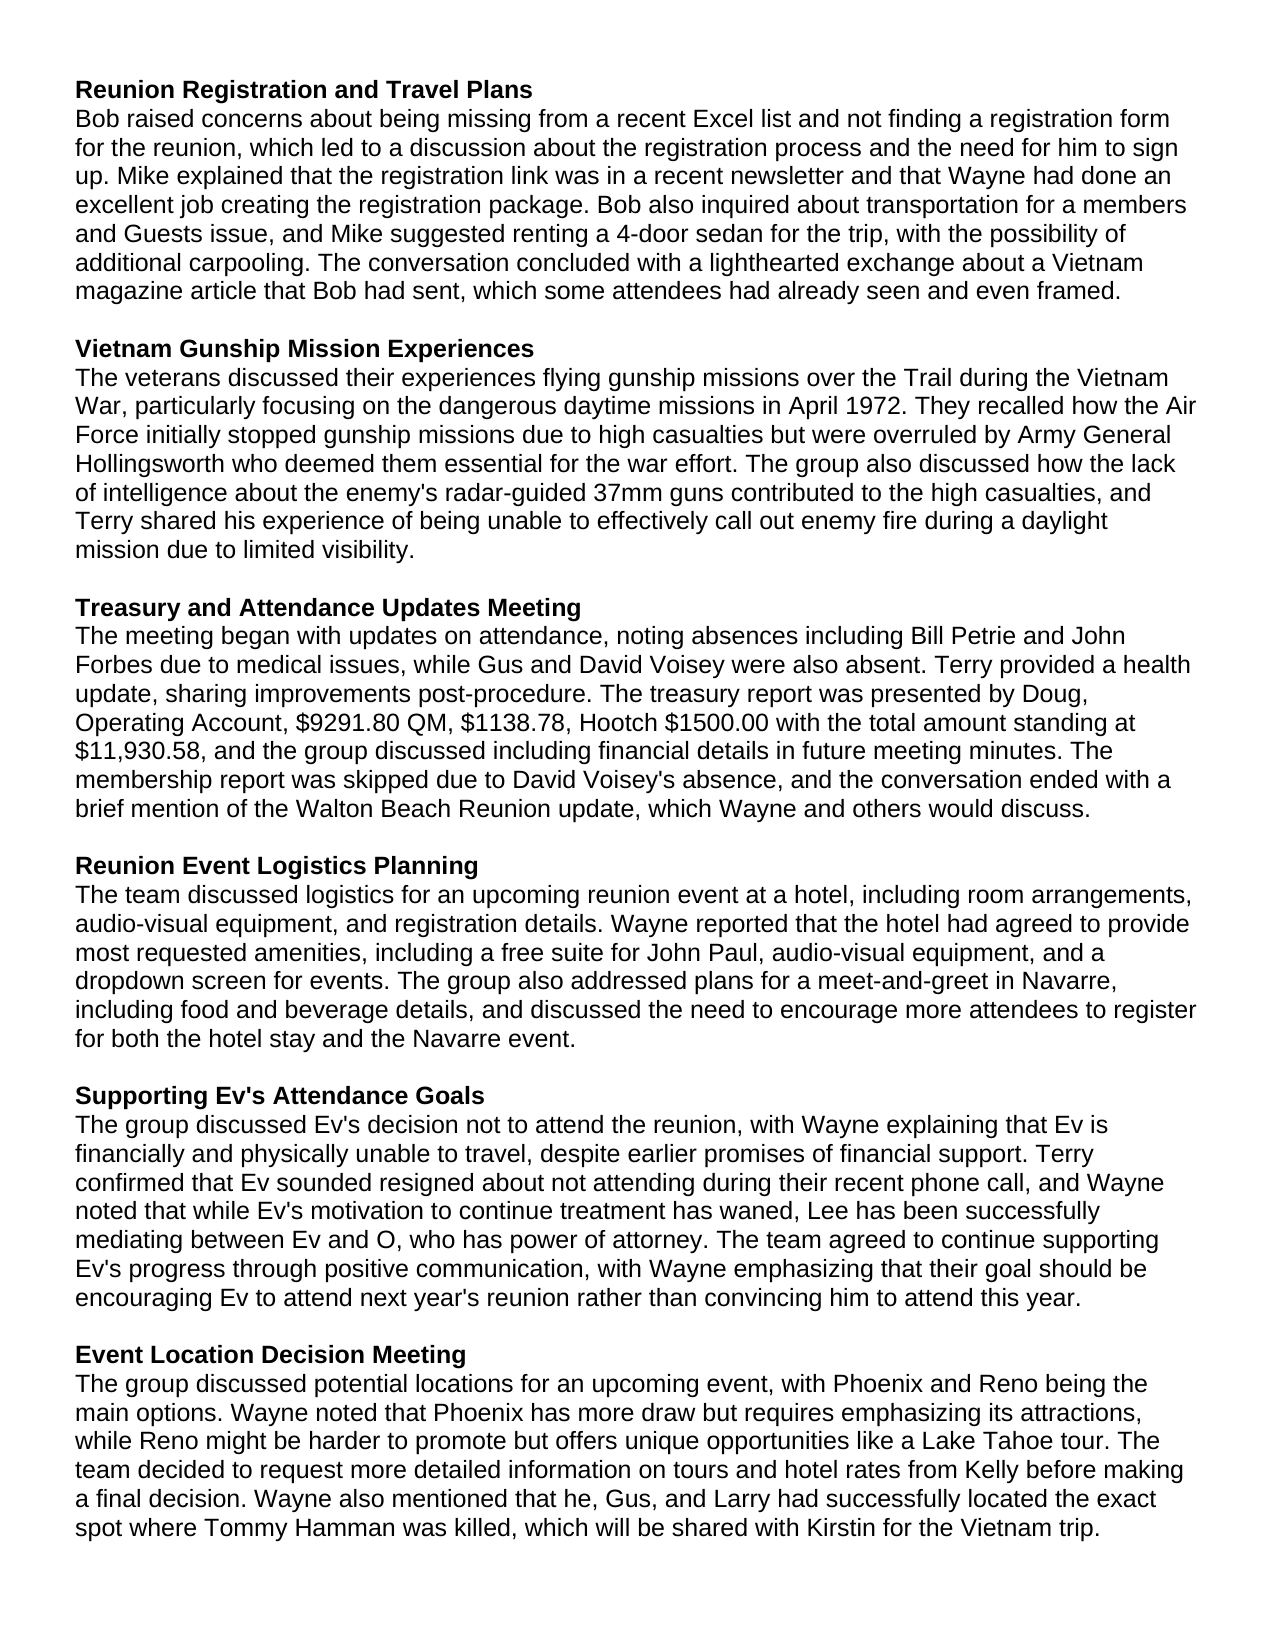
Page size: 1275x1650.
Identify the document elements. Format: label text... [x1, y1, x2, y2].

text The meeting began with updates on attendance, noting absences including Bill Petrie and John Forbes due to medical issues, while Gus and David Voisey were also absent. Terry provided a health update, sharing improvements post-procedure. The treasury report was presented by Doug, Operating Account, $9291.80 QM, $1138.78, Hootch $1500.00 with the total amount standing at $11,930.58, and the group discussed including financial details in future meeting minutes. The membership report was skipped due to David Voisey's absence, and the conversation ended with a brief mention of the Walton Beach Reunion update, which Wayne and others would discuss. [75, 621, 1200, 822]
text The group discussed potential locations for an upcoming event, with Phoenix and Reno being the main options. Wayne noted that Phoenix has more draw but requires emphasizing its attractions, while Reno might be harder to promote but offers unique opportunities like a Lake Tahoe tour. The team decided to request more detailed information on tours and hotel rates from Kelly before making a final decision. Wayne also mentioned that he, Gus, and Larry had successfully located the exact spot where Tommy Hamman was killed, which will be shared with Kirstin for the Vietnam trip. [75, 1369, 1200, 1541]
text Reunion Event Logistics Planning [75, 851, 1200, 880]
text The team discussed logistics for an upcoming reunion event at a hotel, including room arrangements, audio-visual equipment, and registration details. Wayne reported that the hotel had agreed to provide most requested amenities, including a free suite for John Paul, audio-visual equipment, and a dropdown screen for events. The group also addressed plans for a meet-and-greet in Navarre, including food and beverage details, and discussed the need to encourage more attendees to register for both the hotel stay and the Navarre event. [75, 880, 1200, 1052]
text The group discussed Ev's decision not to attend the reunion, with Wayne explaining that Ev is financially and physically unable to travel, despite earlier promises of financial support. Terry confirmed that Ev sounded resigned about not attending during their recent phone call, and Wayne noted that while Ev's motivation to continue treatment has waned, Lee has been successfully mediating between Ev and O, who has power of attorney. The team agreed to continue supporting Ev's progress through positive communication, with Wayne emphasizing that their goal should be encouraging Ev to attend next year's reunion rather than convincing him to attend this year. [75, 1110, 1200, 1311]
text Supporting Ev's Attendance Goals [75, 1081, 1200, 1110]
text Treasury and Attendance Updates Meeting [75, 592, 1200, 621]
text Event Location Decision Meeting [75, 1340, 1200, 1369]
text Bob raised concerns about being missing from a recent Excel list and not finding a registration form for the reunion, which led to a discussion about the registration process and the need for him to sign up. Mike explained that the registration link was in a recent newsletter and that Wayne had done an excellent job creating the registration package. Bob also inquired about transportation for a members and Guests issue, and Mike suggested renting a 4-door sedan for the trip, with the possibility of additional carpooling. The conversation concluded with a lighthearted exchange about a Vietnam magazine article that Bob had sent, which some attendees had already seen and even framed. [75, 104, 1200, 305]
text The veterans discussed their experiences flying gunship missions over the Trail during the Vietnam War, particularly focusing on the dangerous daytime missions in April 1972. They recalled how the Air Force initially stopped gunship missions due to high casualties but were overruled by Army General Hollingsworth who deemed them essential for the war effort. The group also discussed how the lack of intelligence about the enemy's radar-guided 37mm guns contributed to the high casualties, and Terry shared his experience of being unable to effectively call out enemy fire during a daylight mission due to limited visibility. [75, 362, 1200, 564]
text Reunion Registration and Travel Plans [75, 75, 1200, 104]
text Vietnam Gunship Mission Experiences [75, 334, 1200, 362]
